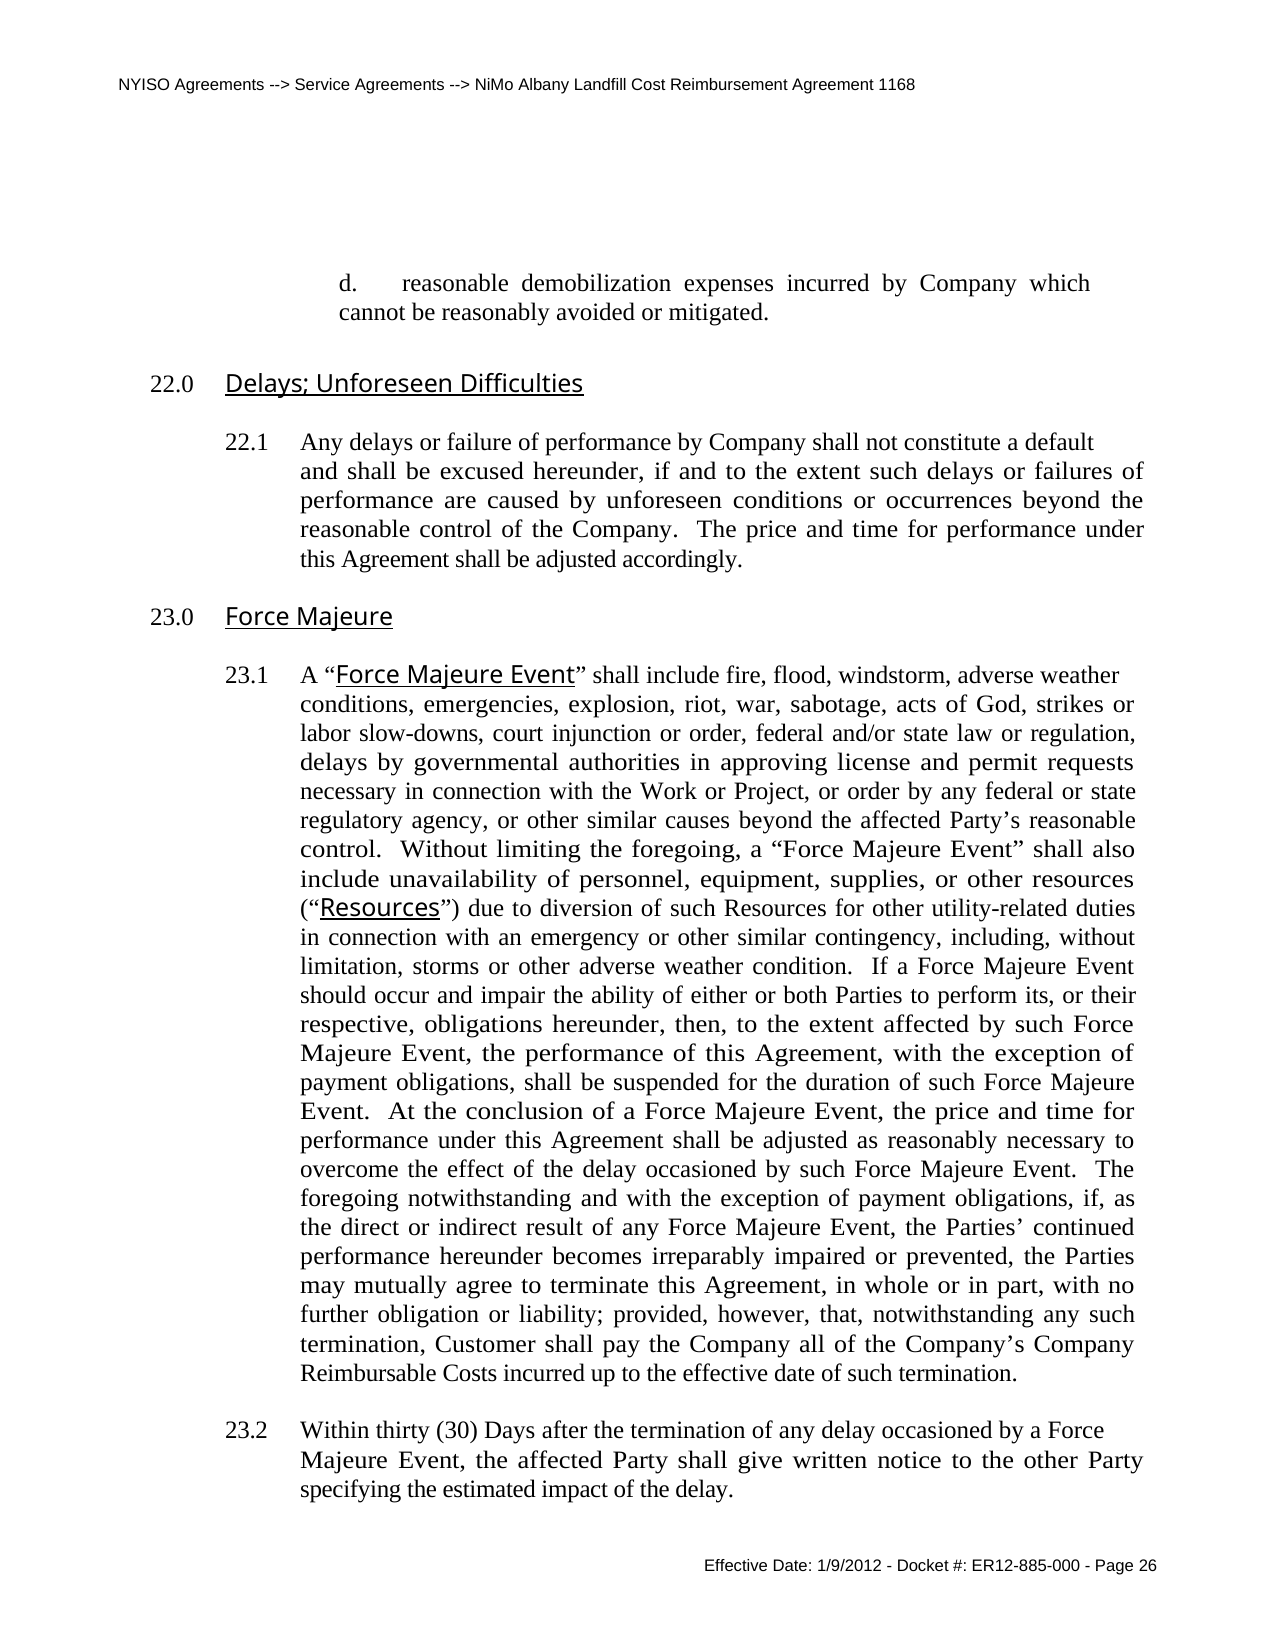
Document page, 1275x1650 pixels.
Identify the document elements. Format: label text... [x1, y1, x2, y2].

text 23.0 Force Majeure [150, 603, 1275, 631]
text 22.1 Any delays or failure of performance by Company shall not constitute a default [150, 427, 1275, 456]
text conditions, emergencies, explosion, riot, war, sabotage, acts of God, strikes or labor slow-downs, court injunction or order, federal and/or state law or regulation, delays by governmental authorities in approving license and permit requests necessary in connection with the Work or Project, or order by any federal or state regulatory agency, or other similar causes beyond the affected Party’s reasonable control. Without limiting the foregoing, a “Force Majeure Event” shall also include unavailability of personnel, equipment, supplies, or other resources (“Resources”) due to diversion of such Resources for other utility-related duties in connection with an emergency or other similar contingency, including, without limitation, storms or other adverse weather condition. If a Force Majeure Event should occur and impair the ability of either or both Parties to perform its, or their respective, obligations hereunder, then, to the extent affected by such Force Majeure Event, the performance of this Agreement, with the exception of payment obligations, shall be suspended for the duration of such Force Majeure Event. At the conclusion of a Force Majeure Event, the price and time for performance under this Agreement shall be adjusted as reasonably necessary to overcome the effect of the delay occasioned by such Force Majeure Event. The foregoing notwithstanding and with the exception of payment obligations, if, as the direct or indirect result of any Force Majeure Event, the Parties’ continued performance hereunder becomes irreparably impaired or prevented, the Parties may mutually agree to terminate this Agreement, in whole or in part, with no further obligation or liability; provided, however, that, notwithstanding any such termination, Customer shall pay the Company all of the Company’s Company Reimbursable Costs incurred up to the effective date of such termination. [300, 689, 1145, 1387]
text 22.0 Delays; Unforeseen Difficulties [150, 369, 1275, 398]
text d. reasonable demobilization expenses incurred by Company which [339, 269, 1275, 297]
text cannot be reasonably avoided or mitigated. [339, 298, 1275, 327]
text 23.2 Within thirty (30) Days after the termination of any delay occasioned by a Force [225, 1416, 1275, 1445]
text Majeure Event, the affected Party shall give written notice to the other Party specifying the estimated impact of the delay. [300, 1445, 1145, 1503]
text 23.1 A “Force Majeure Event” shall include fire, flood, windstorm, adverse weather [150, 661, 1275, 689]
text and shall be excused hereunder, if and to the extent such delays or failures of performance are caused by unforeseen conditions or occurrences beyond the reasonable control of the Company. The price and time for performance under this Agreement shall be adjusted accordingly. [300, 456, 1145, 573]
